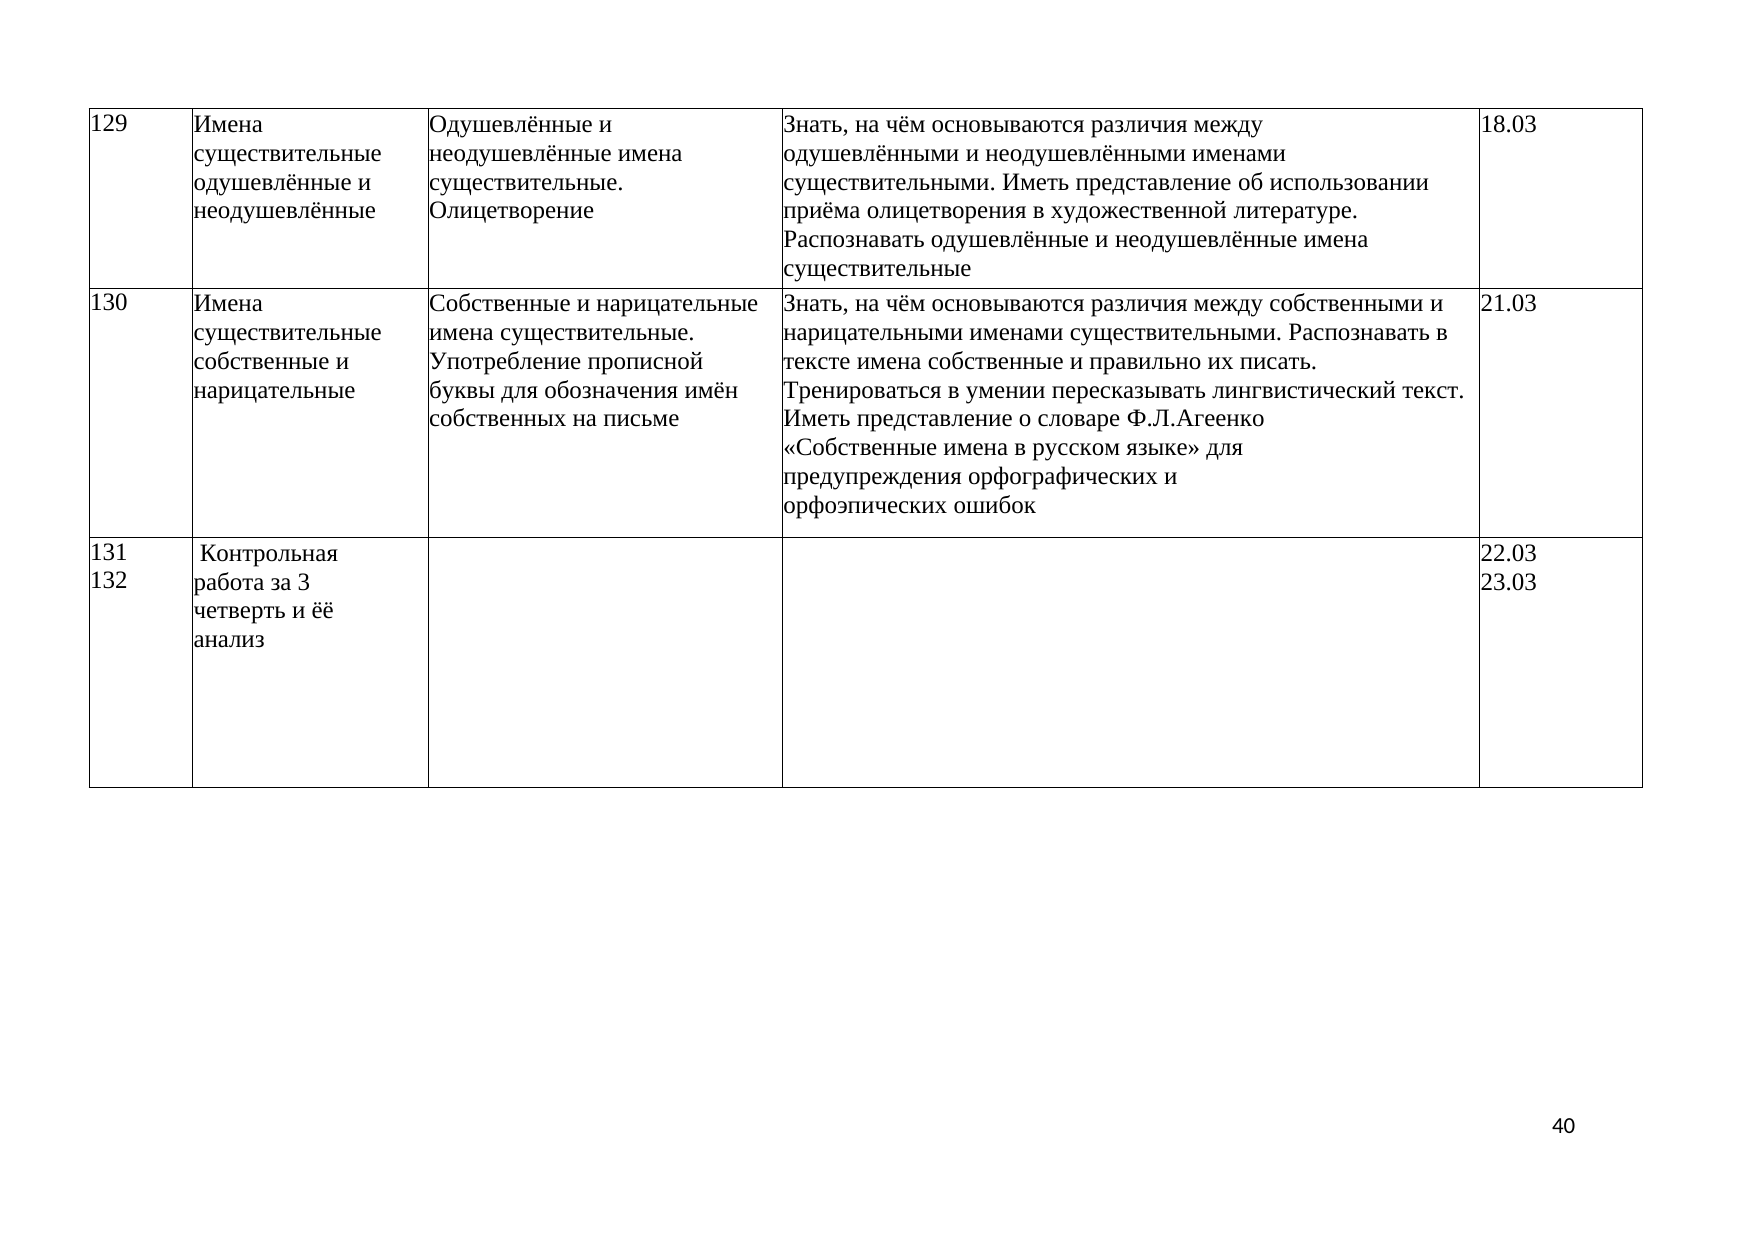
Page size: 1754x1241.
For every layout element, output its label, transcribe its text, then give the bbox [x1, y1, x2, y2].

table_cell Знать, на чём основываются различия между собственными и нарицательными именами существительными. Распознавать в тексте имена собственные и правильно их писать. Тренироваться в умении пересказывать лингвистический текст. Иметь представление о словаре Ф.Л.Агеенко «Собственные имена в русском языке» для предупреждения орфографических и орфоэпических ошибок [783, 289, 1479, 537]
table_cell [783, 538, 1479, 787]
table_cell 22.03 23.03 [1480, 538, 1642, 787]
table_cell Имена существительные одушевлённые и неодушевлённые [193, 109, 428, 287]
table_cell 18.03 [1480, 109, 1642, 287]
table_cell 21.03 [1480, 289, 1642, 537]
table_cell 131 132 [90, 538, 192, 787]
table_cell 129 [90, 109, 192, 287]
table_cell [429, 538, 782, 787]
table_cell 130 [90, 289, 192, 537]
table_cell Одушевлённые и неодушевлённые имена существительные. Олицетворение [429, 109, 782, 287]
table_cell Собственные и нарицательные имена существительные. Употребление прописной буквы для обозначения имён собственных на письме [429, 289, 782, 537]
table_cell Имена существительные собственные и нарицательные [193, 289, 428, 537]
table_cell Знать, на чём основываются различия между одушевлёнными и неодушевлёнными именами существительными. Иметь представление об использовании приёма олицетворения в художественной литературе. Распознавать одушевлённые и неодушевлённые имена существительные [783, 109, 1479, 287]
table_cell Контрольная работа за 3 четверть и ёё анализ [193, 538, 428, 787]
